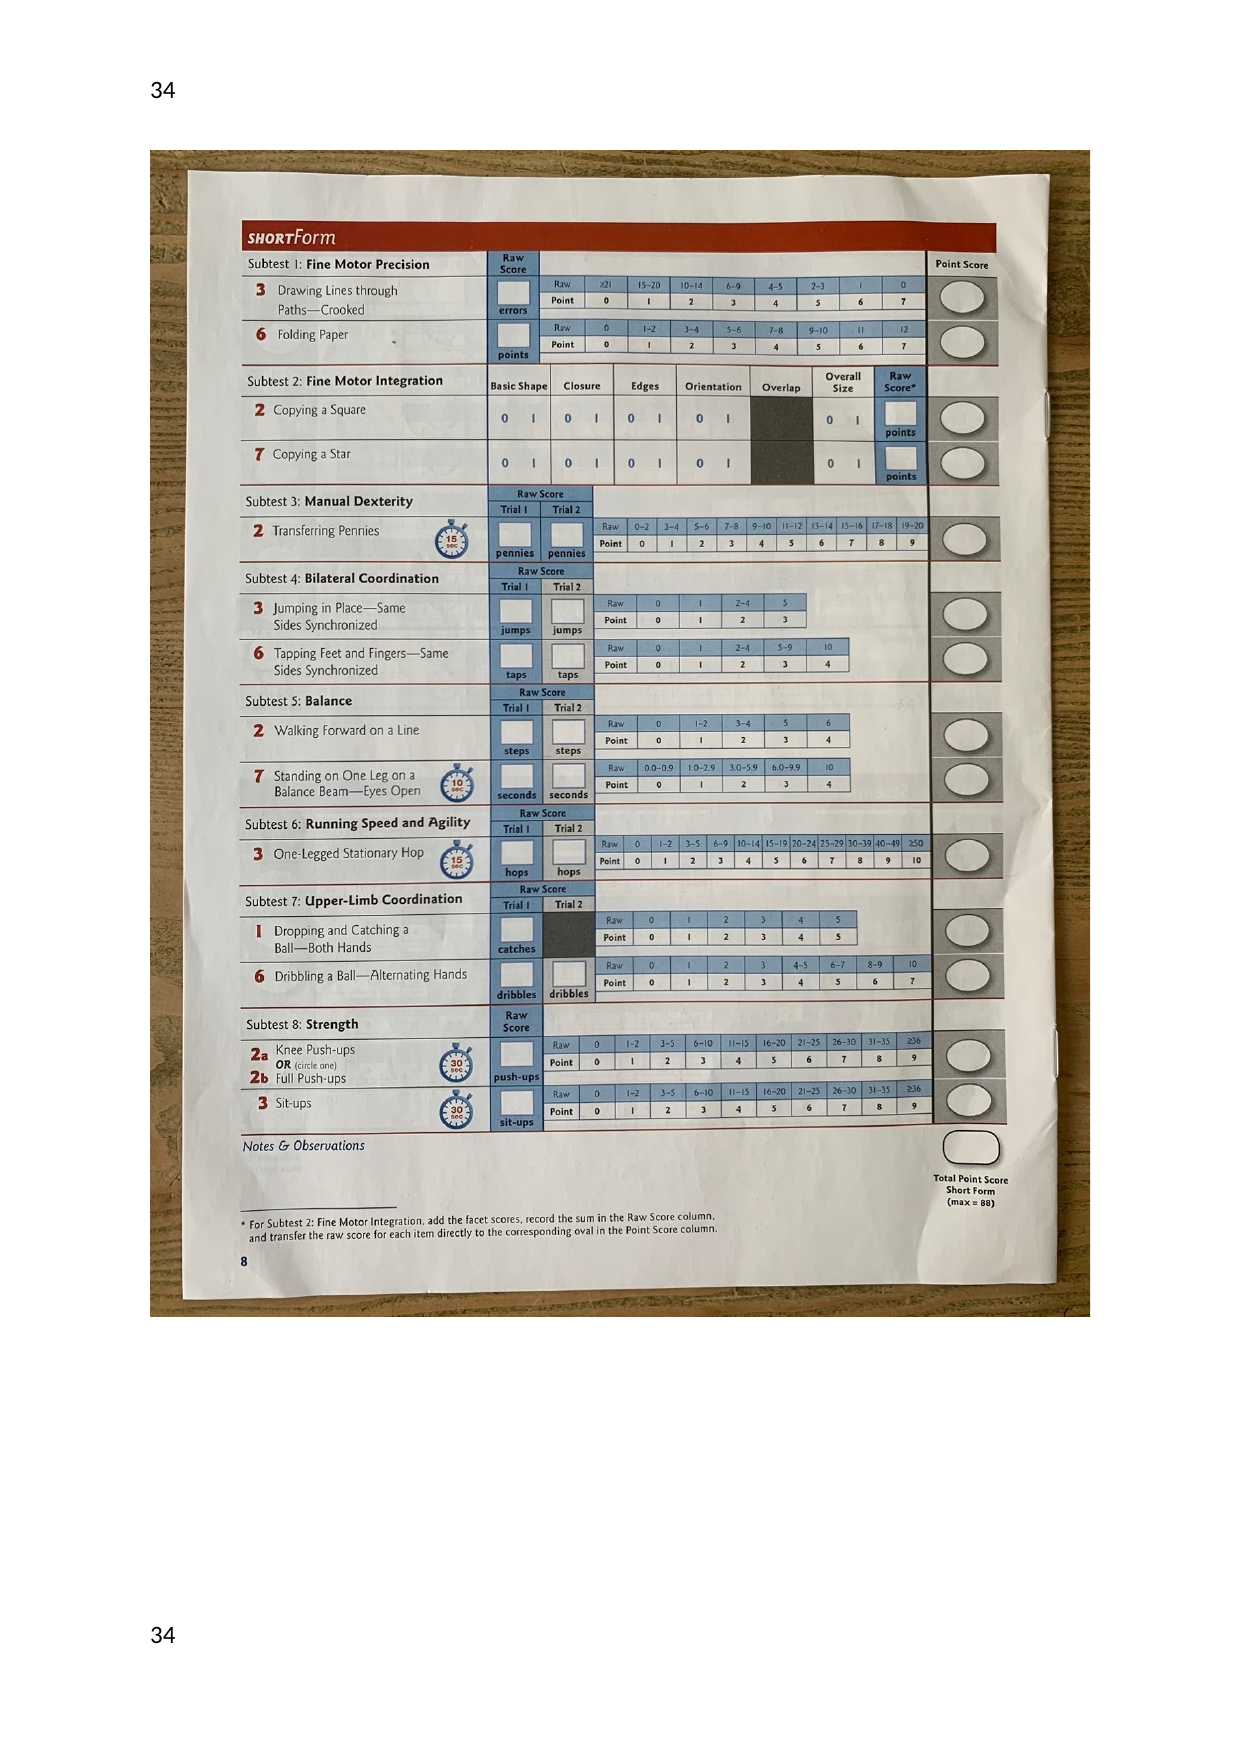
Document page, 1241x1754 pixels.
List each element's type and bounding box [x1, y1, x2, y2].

picture [150, 150, 1091, 1317]
